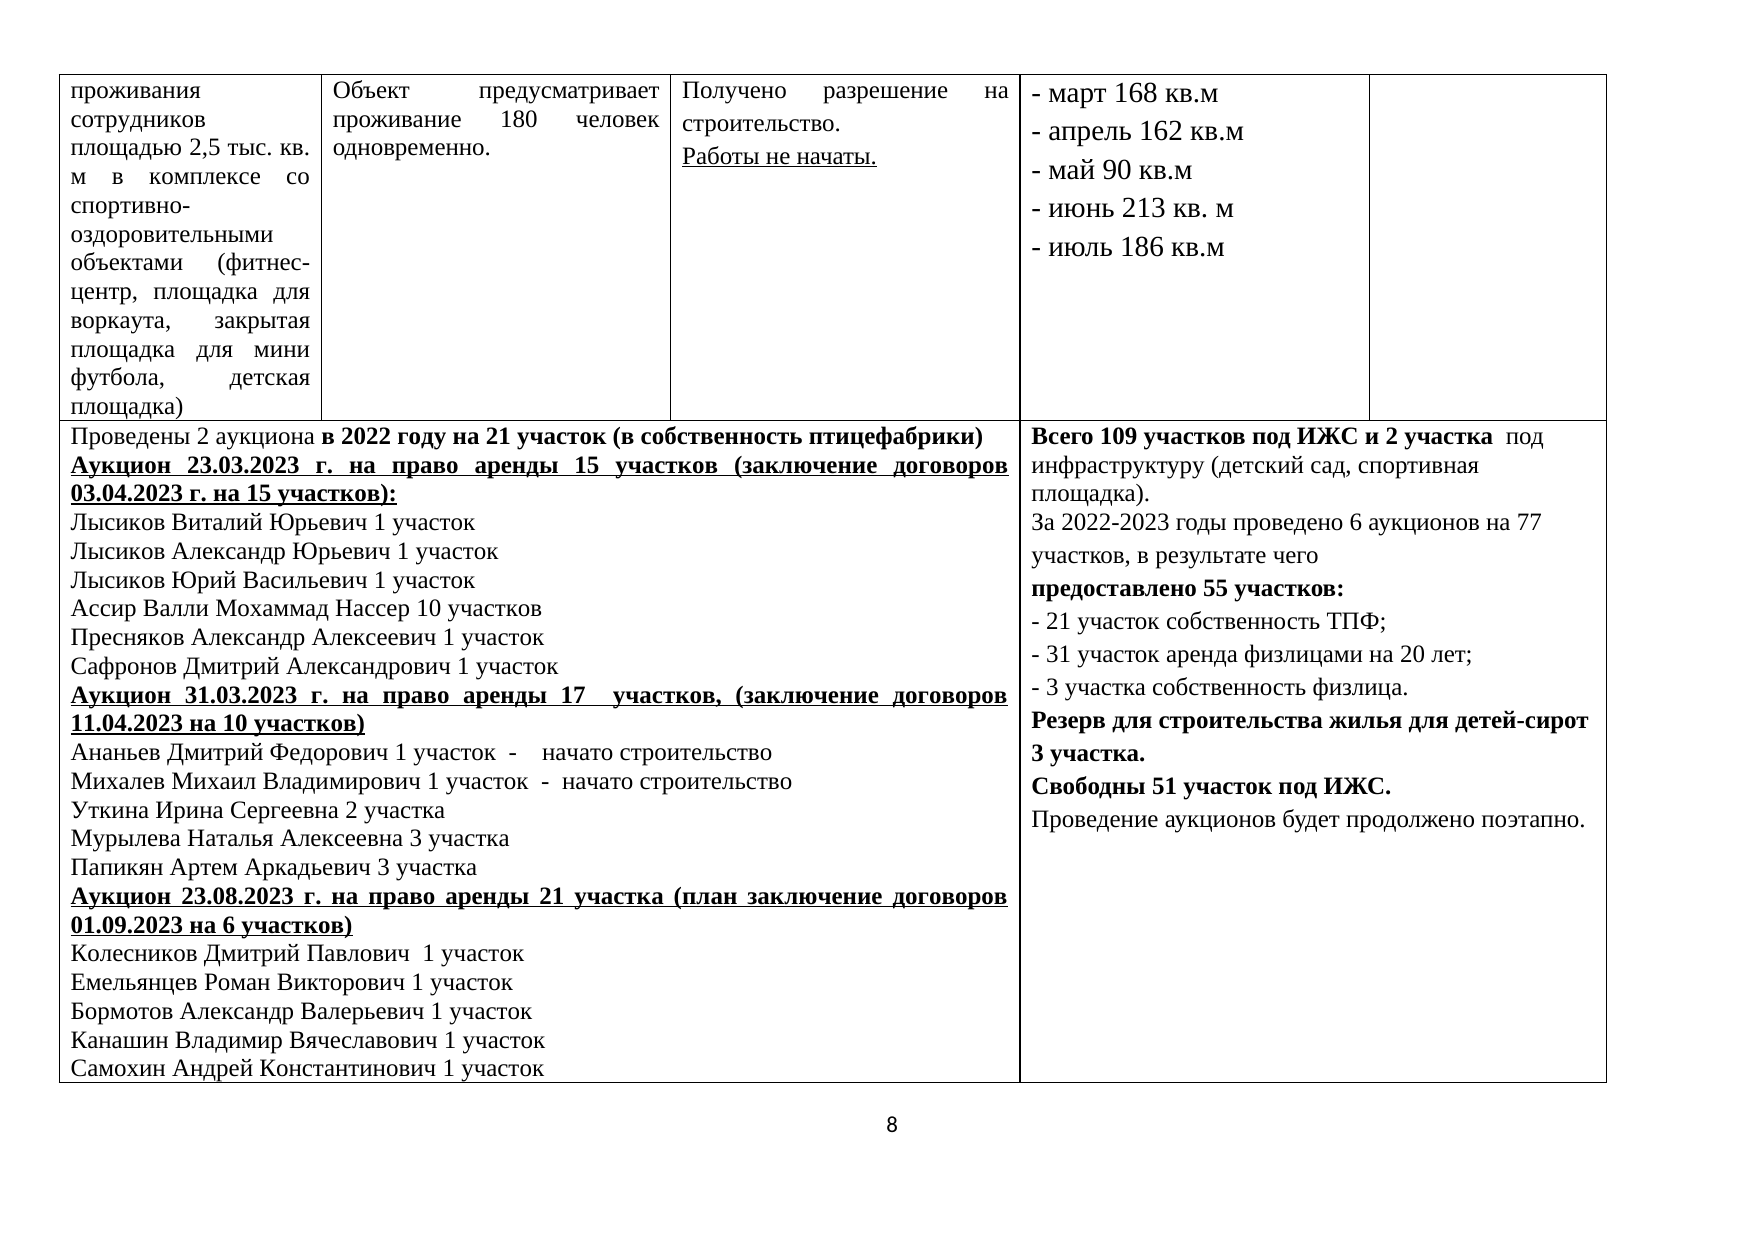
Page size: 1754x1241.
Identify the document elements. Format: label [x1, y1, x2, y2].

table_cell [60, 421, 1019, 1082]
table_cell [1021, 75, 1369, 420]
table_cell [1370, 75, 1606, 420]
table_cell [1021, 421, 1606, 1082]
table_cell [671, 75, 1019, 420]
table_cell [60, 75, 321, 420]
table_cell [322, 75, 670, 420]
